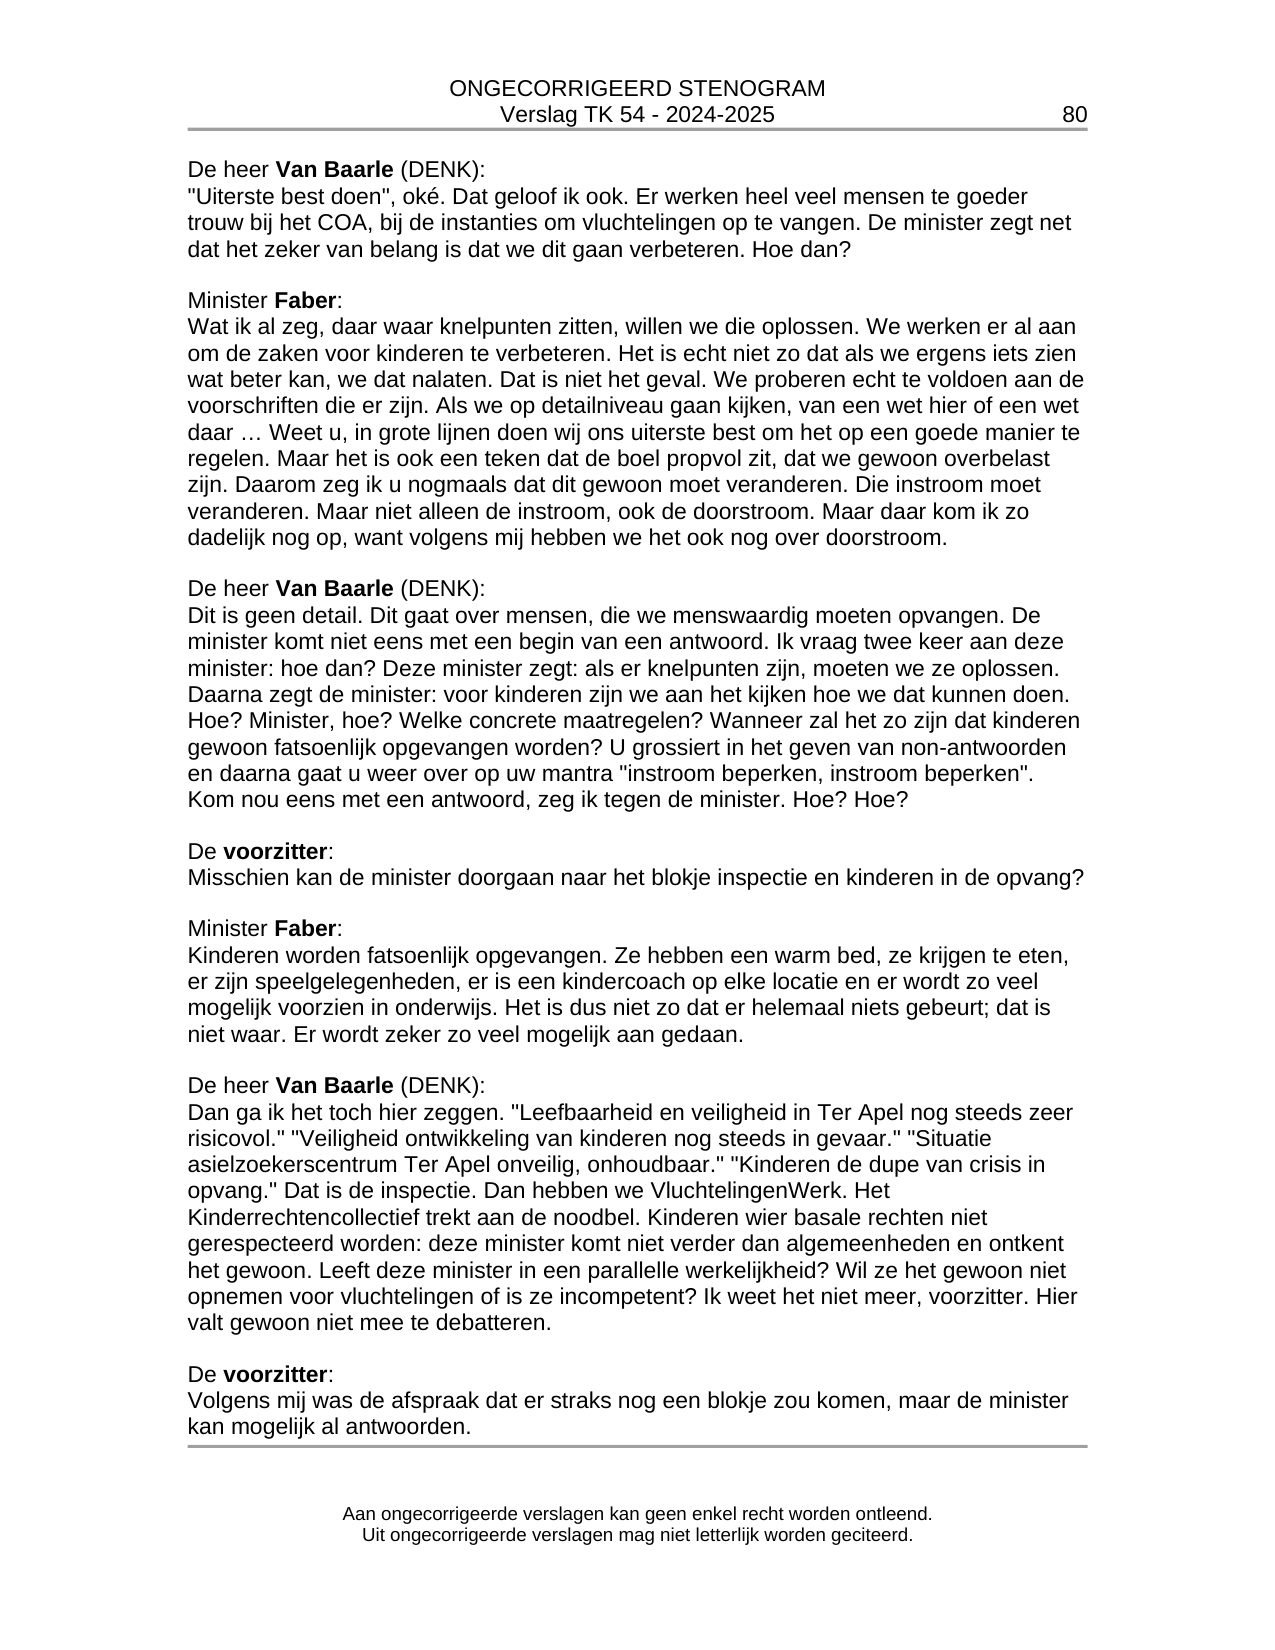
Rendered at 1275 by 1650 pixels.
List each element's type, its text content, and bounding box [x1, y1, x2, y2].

text De heer Van Baarle (DENK): Dan ga ik het toch hier zeggen. "Leefbaarheid en veiligheid in Ter Apel nog steeds zeer risicovol." "Veiligheid ontwikkeling van kinderen nog steeds in gevaar." "Situatie asielzoekerscentrum Ter Apel onveilig, onhoudbaar." "Kinderen de dupe van crisis in opvang." Dat is de inspectie. Dan hebben we VluchtelingenWerk. Het Kinderrechtencollectief trekt aan de noodbel. Kinderen wier basale rechten niet gerespecteerd worden: deze minister komt niet verder dan algemeenheden en ontkent het gewoon. Leeft deze minister in een parallelle werkelijkheid? Wil ze het gewoon niet opnemen voor vluchtelingen of is ze incompetent? Ik weet het niet meer, voorzitter. Hier valt gewoon niet mee te debatteren. [187, 1072, 1087, 1336]
text De heer Van Baarle (DENK): Dit is geen detail. Dit gaat over mensen, die we menswaardig moeten opvangen. De minister komt niet eens met een begin van een antwoord. Ik vraag twee keer aan deze minister: hoe dan? Deze minister zegt: als er knelpunten zijn, moeten we ze oplossen. Daarna zegt de minister: voor kinderen zijn we aan het kijken hoe we dat kunnen doen. Hoe? Minister, hoe? Welke concrete maatregelen? Wanneer zal het zo zijn dat kinderen gewoon fatsoenlijk opgevangen worden? U grossiert in het geven van non-antwoorden en daarna gaat u weer over op uw mantra "instroom beperken, instroom beperken". Kom nou eens met een antwoord, zeg ik tegen de minister. Hoe? Hoe? [187, 575, 1087, 813]
text Minister Faber: Wat ik al zeg, daar waar knelpunten zitten, willen we die oplossen. We werken er al aan om de zaken voor kinderen te verbeteren. Het is echt niet zo dat als we ergens iets zien wat beter kan, we dat nalaten. Dat is niet het geval. We proberen echt te voldoen aan de voorschriften die er zijn. Als we op detailniveau gaan kijken, van een wet hier of een wet daar … Weet u, in grote lijnen doen wij ons uiterste best om het op een goede manier te regelen. Maar het is ook een teken dat de boel propvol zit, dat we gewoon overbelast zijn. Daarom zeg ik u nogmaals dat dit gewoon moet veranderen. Die instroom moet veranderen. Maar niet alleen de instroom, ook de doorstroom. Maar daar kom ik zo dadelijk nog op, want volgens mij hebben we het ook nog over doorstroom. [187, 287, 1087, 550]
text Minister Faber: Kinderen worden fatsoenlijk opgevangen. Ze hebben een warm bed, ze krijgen te eten, er zijn speelgelegenheden, er is een kindercoach op elke locatie en er wordt zo veel mogelijk voorzien in onderwijs. Het is dus niet zo dat er helemaal niets gebeurt; dat is niet waar. Er wordt zeker zo veel mogelijk aan gedaan. [187, 915, 1087, 1047]
text De voorzitter: Volgens mij was de afspraak dat er straks nog een blokje zou komen, maar de minister kan mogelijk al antwoorden. [187, 1361, 1087, 1440]
text De voorzitter: Misschien kan de minister doorgaan naar het blokje inspectie en kinderen in de opvang? [187, 838, 1087, 890]
text De heer Van Baarle (DENK): "Uiterste best doen", oké. Dat geloof ik ook. Er werken heel veel mensen te goeder trouw bij het COA, bij de instanties om vluchtelingen op te vangen. De minister zegt net dat het zeker van belang is dat we dit gaan verbeteren. Hoe dan? [187, 156, 1087, 262]
